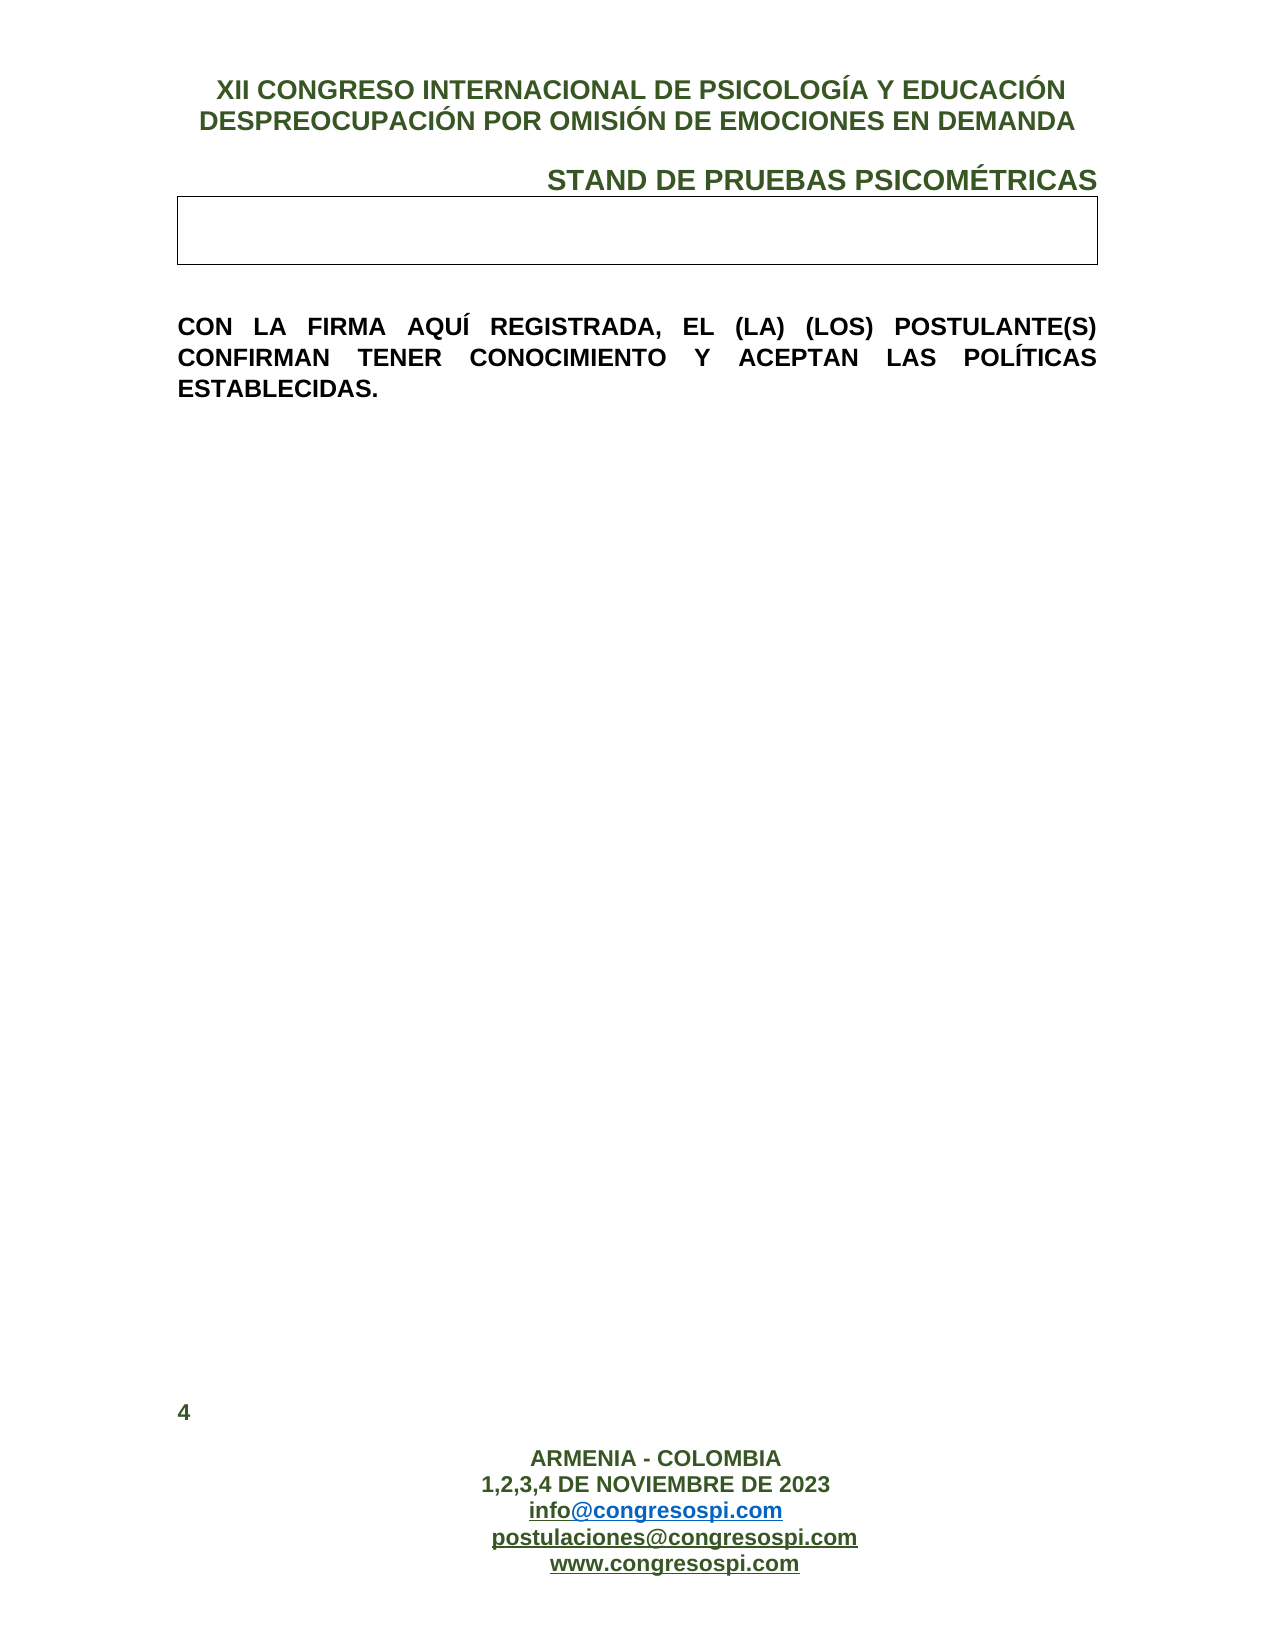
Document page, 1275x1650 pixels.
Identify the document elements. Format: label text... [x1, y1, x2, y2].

text CON LA FIRMA AQUÍ REGISTRADA, EL (LA) (LOS) POSTULANTE(S) CONFIRMAN TENER CONOCIMIENTO Y ACEPTAN LAS POLÍTICAS ESTABLECIDAS. [177, 312, 1098, 403]
table_cell [178, 197, 1097, 264]
